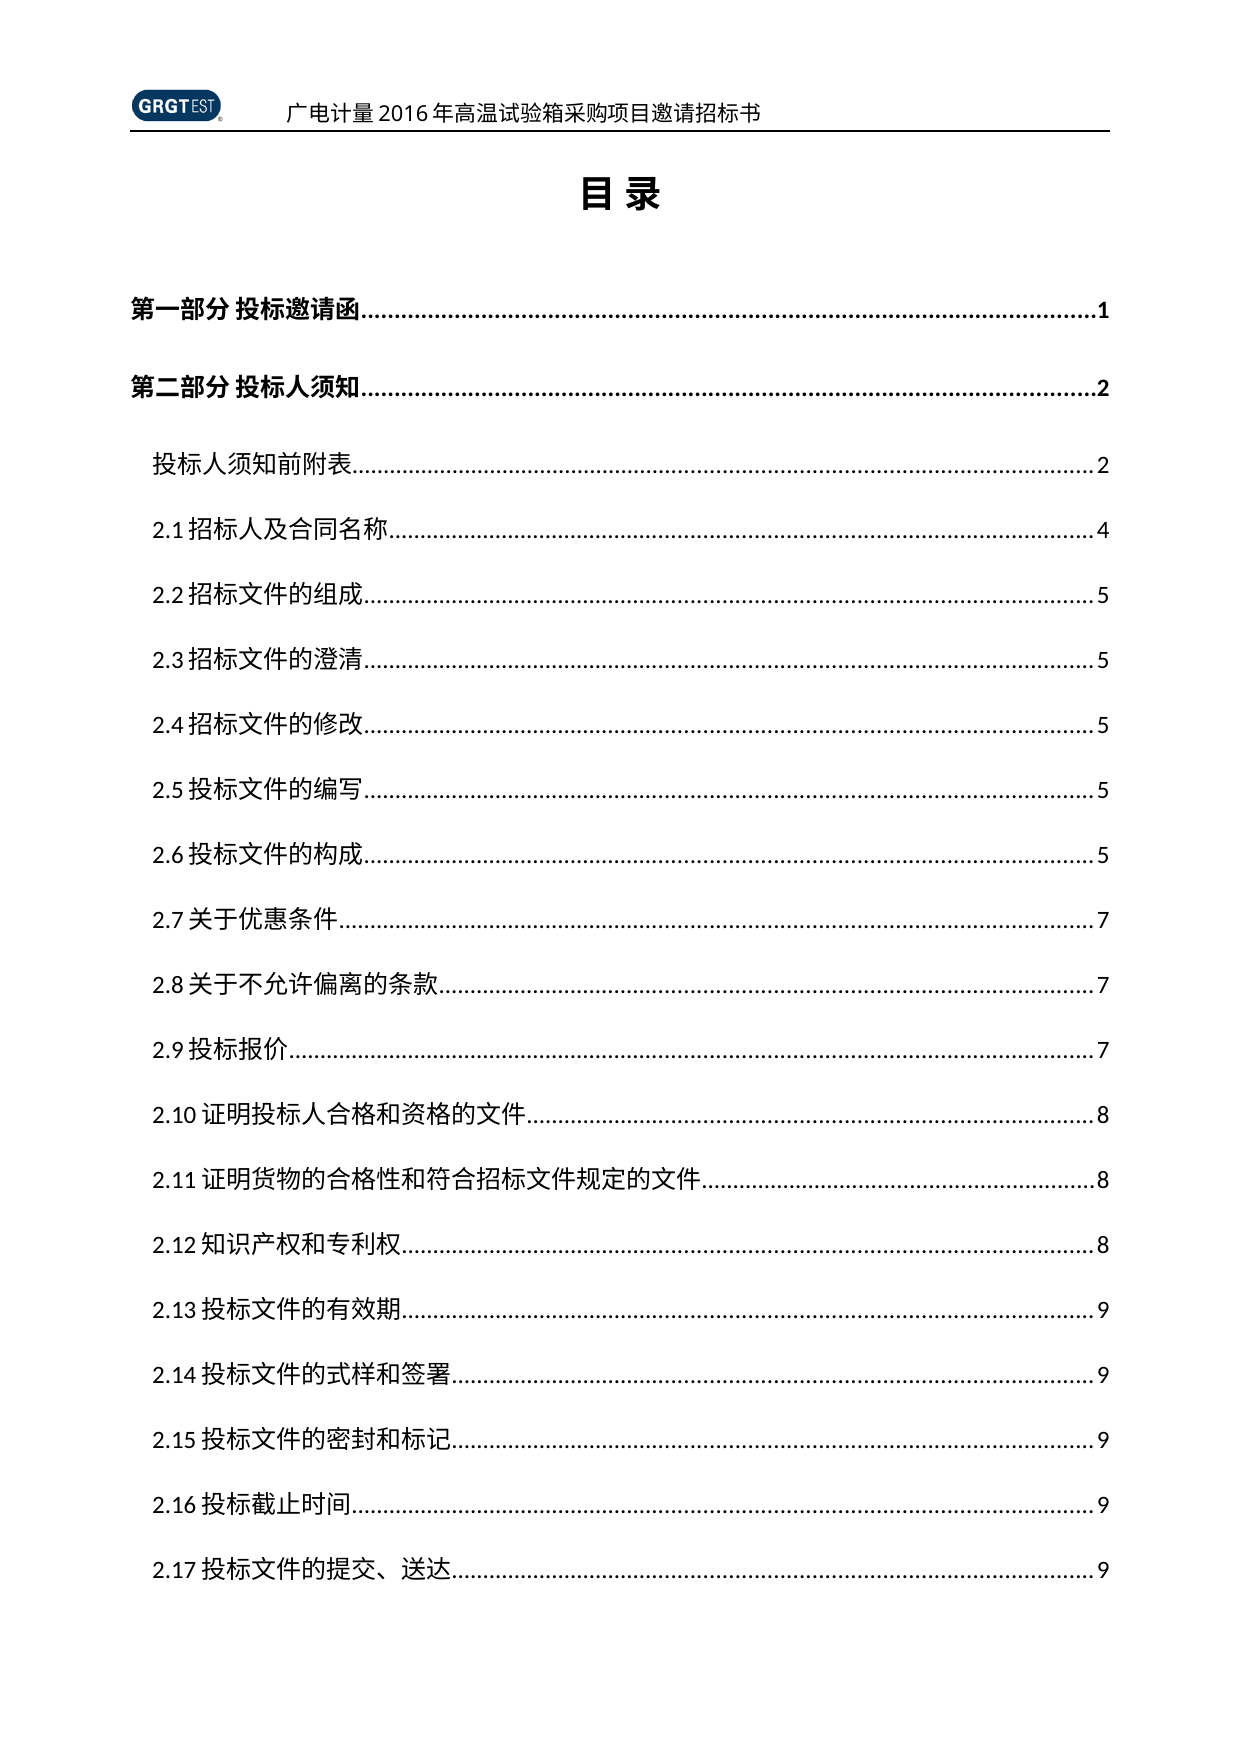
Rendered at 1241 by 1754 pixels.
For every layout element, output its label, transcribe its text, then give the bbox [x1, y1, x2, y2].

picture [129, 88, 224, 122]
text 2.2招标文件的组成 5 [152, 561, 1110, 626]
text 2.7关于优惠条件 7 [152, 886, 1110, 951]
text 2.12知识产权和专利权 8 [152, 1211, 1110, 1276]
text 2.10证明投标人合格和资格的文件 8 [152, 1081, 1110, 1146]
text 投标人须知前附表 2 [152, 431, 1110, 496]
text 2.8关于不允许偏离的条款 7 [152, 951, 1110, 1016]
text 2.1招标人及合同名称 4 [152, 496, 1110, 561]
subtitle 目 录 [130, 159, 1110, 224]
text 2.13投标文件的有效期 9 [152, 1276, 1110, 1341]
text 2.3招标文件的澄清 5 [152, 626, 1110, 691]
text 2.11证明货物的合格性和符合招标文件规定的文件 8 [152, 1146, 1110, 1211]
text 2.14投标文件的式样和签署 9 [152, 1341, 1110, 1406]
text 第二部分 投标人须知 2 [130, 353, 1110, 418]
text 2.9投标报价 7 [152, 1016, 1110, 1081]
text 2.4招标文件的修改 5 [152, 691, 1110, 756]
text 2.15投标文件的密封和标记 9 [152, 1406, 1110, 1471]
text 2.16投标截止时间 9 [152, 1471, 1110, 1536]
text 2.5投标文件的编写 5 [152, 756, 1110, 821]
text 第一部分 投标邀请函 1 [130, 276, 1110, 341]
text 2.17投标文件的提交、送达 9 [152, 1536, 1110, 1601]
text 2.6投标文件的构成 5 [152, 821, 1110, 886]
